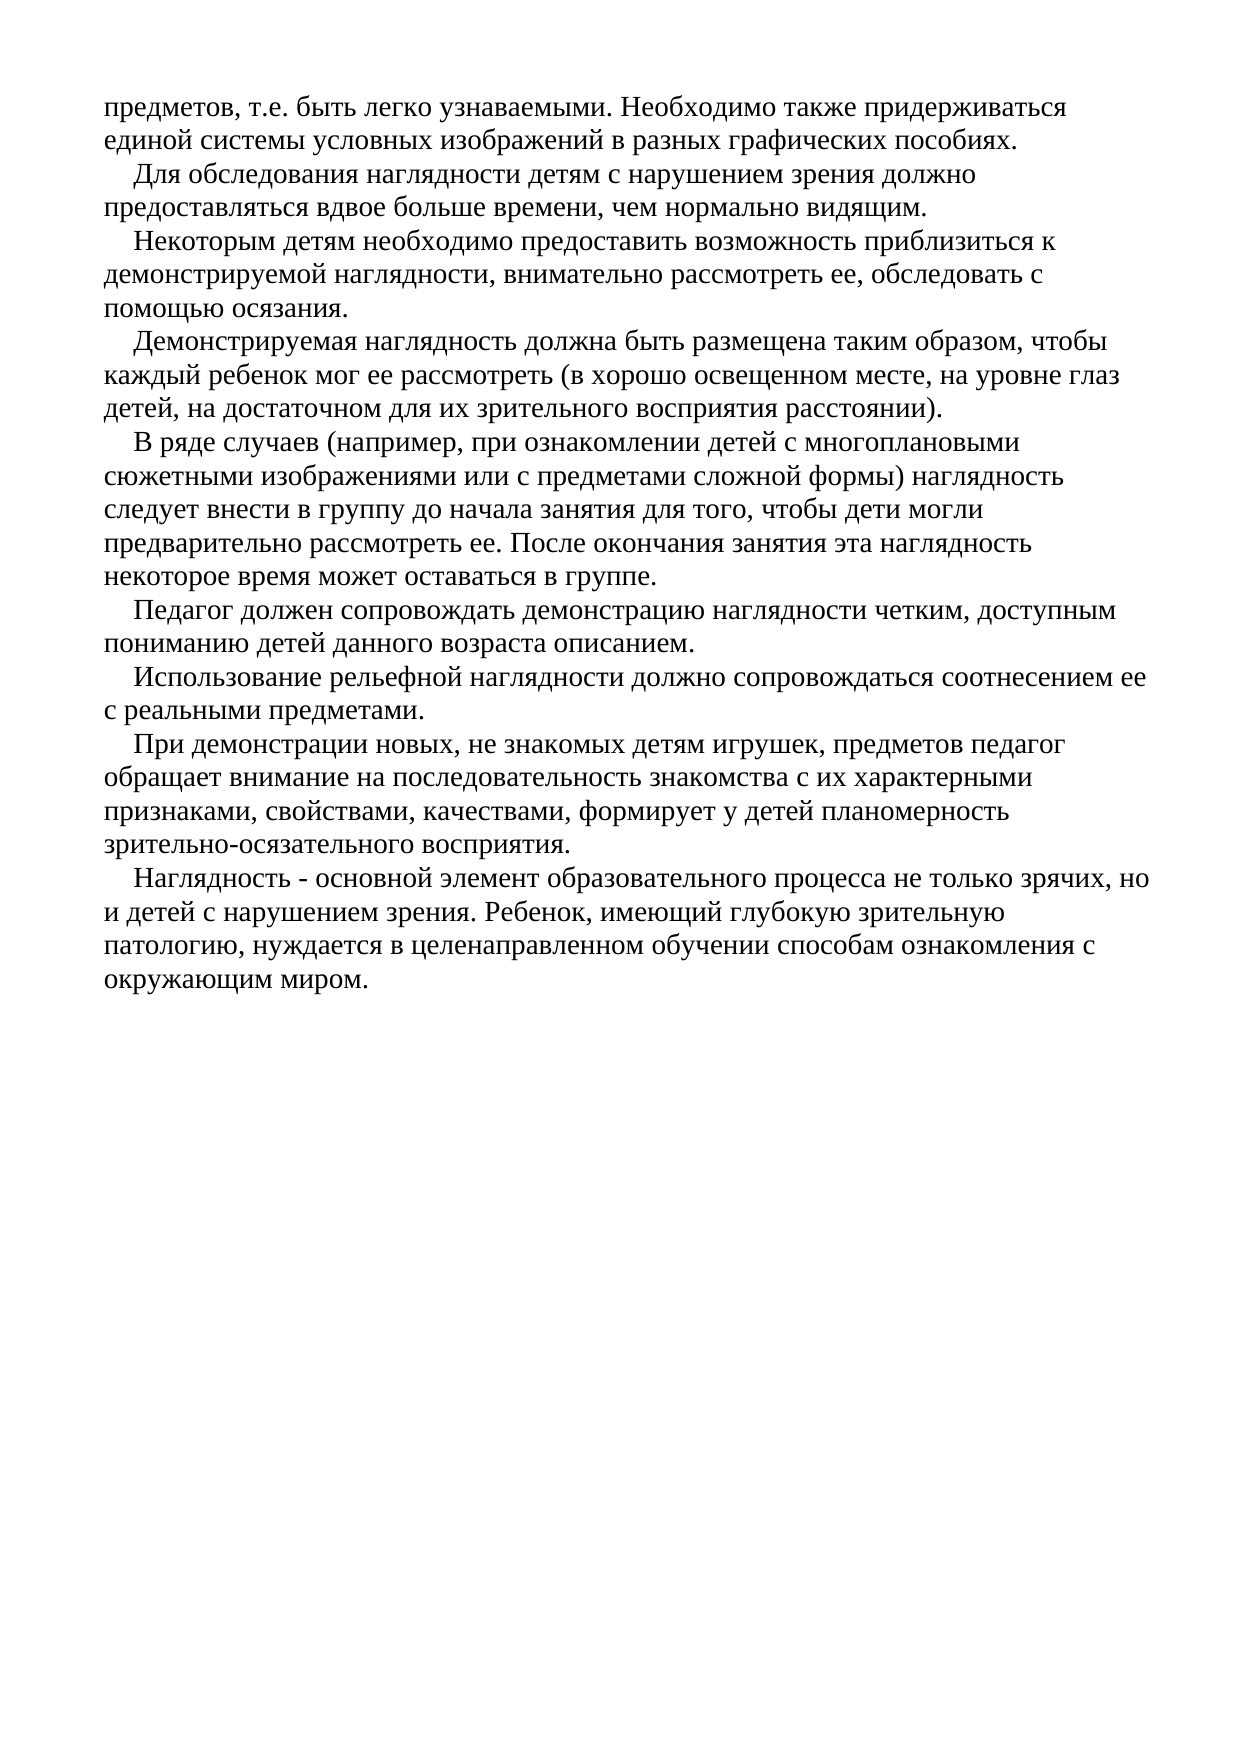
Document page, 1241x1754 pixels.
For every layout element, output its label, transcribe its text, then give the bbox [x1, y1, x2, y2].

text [103, 89, 1152, 156]
text Демонстрируемая наглядность должна быть размещена таким образом, чтобы каждый ребенок мог ее рассмотреть (в хорошо освещенном месте, на уровне глаз детей, на достаточном для их зрительного восприятия расстоянии). [103, 323, 1152, 424]
text В ряде случаев (например, при ознакомлении детей с многоплановыми сюжетными изображениями или с предметами сложной формы) наглядность следует внести в группу до начала занятия для того, чтобы дети могли предварительно рассмотреть ее. После окончания занятия эта наглядность некоторое время может оставаться в группе. [103, 424, 1152, 592]
text При демонстрации новых, не знакомых детям игрушек, предметов педагог обращает внимание на последовательность знакомства с их характерными признаками, свойствами, качествами, формирует у детей планомерность зрительно-осязательного восприятия. [103, 726, 1152, 860]
text Для обследования наглядности детям с нарушением зрения должно предоставляться вдвое больше времени, чем нормально видящим. [103, 156, 1152, 223]
text Использование рельефной наглядности должно сопровождаться соотнесением ее с реальными предметами. [103, 659, 1152, 726]
text Педагог должен сопровождать демонстрацию наглядности четким, доступным пониманию детей данного возраста описанием. [103, 592, 1152, 659]
text Некоторым детям необходимо предоставить возможность приблизиться к демонстрируемой наглядности, внимательно рассмотреть ее, обследовать с помощью осязания. [103, 223, 1152, 323]
text Наглядность - основной элемент образовательного процесса не только зрячих, но и детей с нарушением зрения. Ребенок, имеющий глубокую зрительную патологию, нуждается в целенаправленном обучении способам ознакомления с окружающим миром. [103, 860, 1152, 994]
